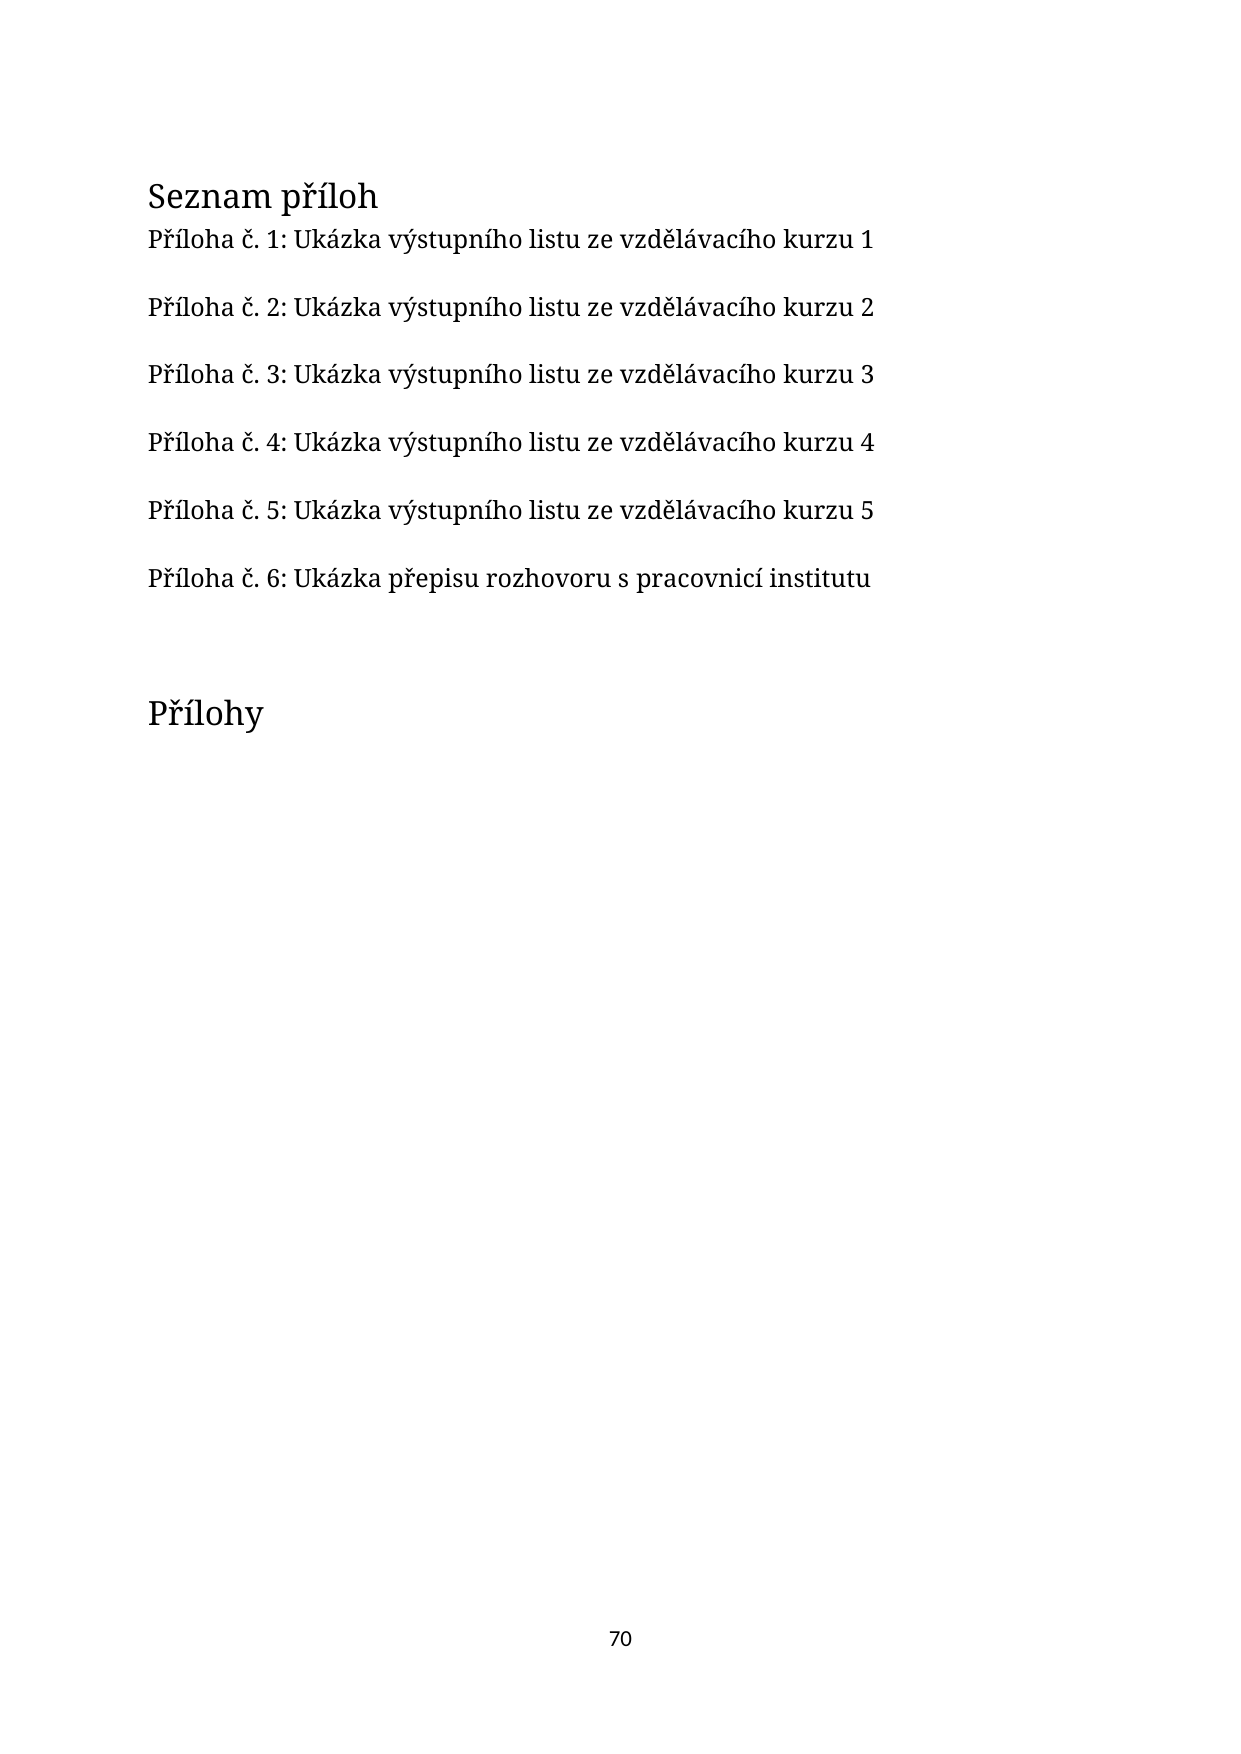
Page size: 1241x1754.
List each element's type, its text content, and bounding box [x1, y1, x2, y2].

text Příloha č. 5: Ukázka výstupního listu ze vzdělávacího kurzu 5 [148, 492, 1092, 527]
subtitle Přílohy [148, 690, 1092, 735]
text Příloha č. 3: Ukázka výstupního listu ze vzdělávacího kurzu 3 [148, 357, 1092, 391]
subtitle Seznam příloh [148, 173, 1092, 218]
text Příloha č. 4: Ukázka výstupního listu ze vzdělávacího kurzu 4 [148, 425, 1092, 459]
text Příloha č. 2: Ukázka výstupního listu ze vzdělávacího kurzu 2 [148, 289, 1092, 323]
text Příloha č. 6: Ukázka přepisu rozhovoru s pracovnicí institutu [148, 560, 1092, 594]
text Příloha č. 1: Ukázka výstupního listu ze vzdělávacího kurzu 1 [148, 222, 1092, 256]
